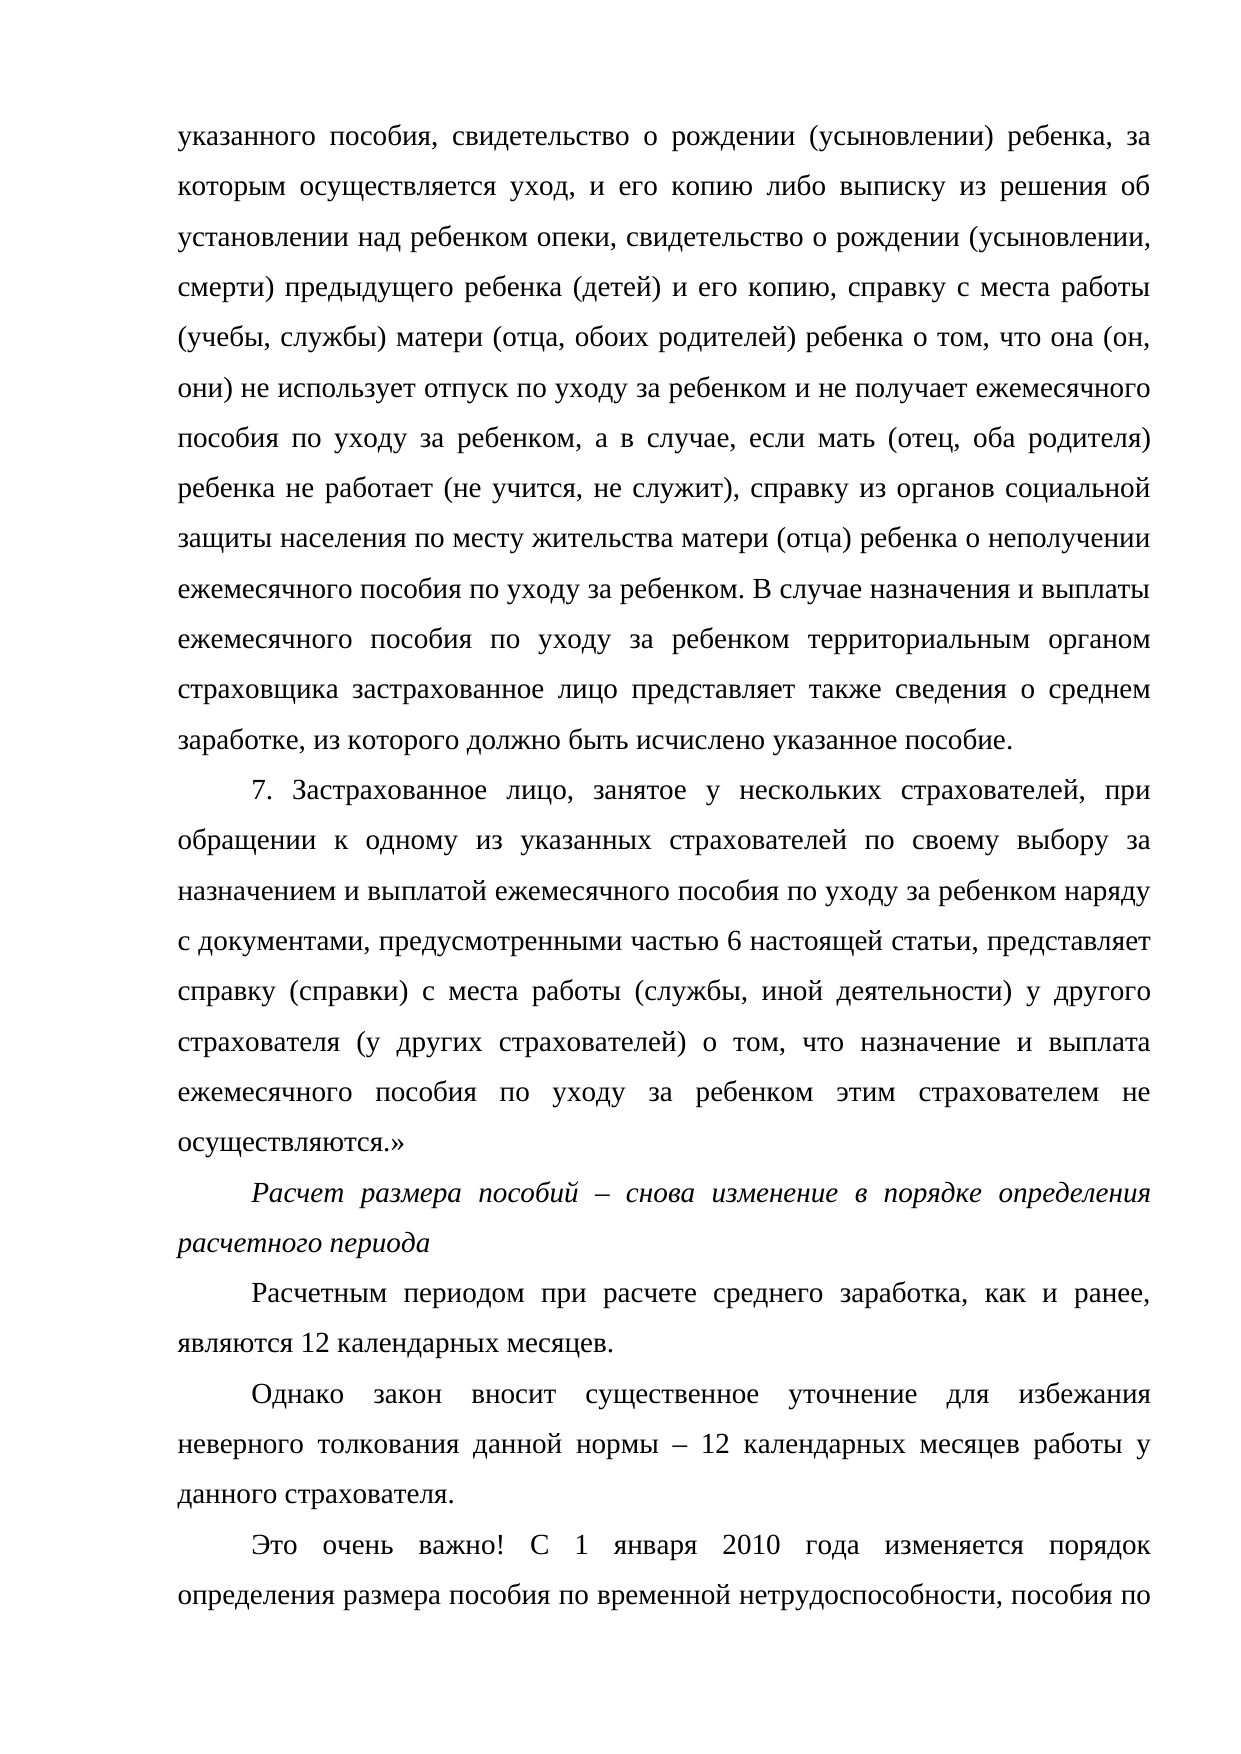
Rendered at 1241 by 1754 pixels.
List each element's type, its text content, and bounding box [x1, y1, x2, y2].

text 7. Застрахованное лицо, занятое у нескольких страхователей, при обращении к одному из указанных страхователей по своему выбору за назначением и выплатой ежемесячного пособия по уходу за ребенком наряду с документами, предусмотренными частью 6 настоящей статьи, представляет справку (справки) с места работы (службы, иной деятельности) у другого страхователя (у других страхователей) о том, что назначение и выплата ежемесячного пособия по уходу за ребенком этим страхователем не осуществляются.» [177, 772, 1152, 1158]
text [177, 118, 1152, 755]
text Расчет размера пособий – снова изменение в порядке определения расчетного периода [177, 1175, 1152, 1258]
text Однако закон вносит существенное уточнение для избежания неверного толкования данной нормы – 12 календарных месяцев работы у данного страхователя. [177, 1376, 1152, 1510]
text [177, 1527, 1152, 1611]
text Расчетным периодом при расчете среднего заработка, как и ранее, являются 12 календарных месяцев. [177, 1275, 1152, 1359]
